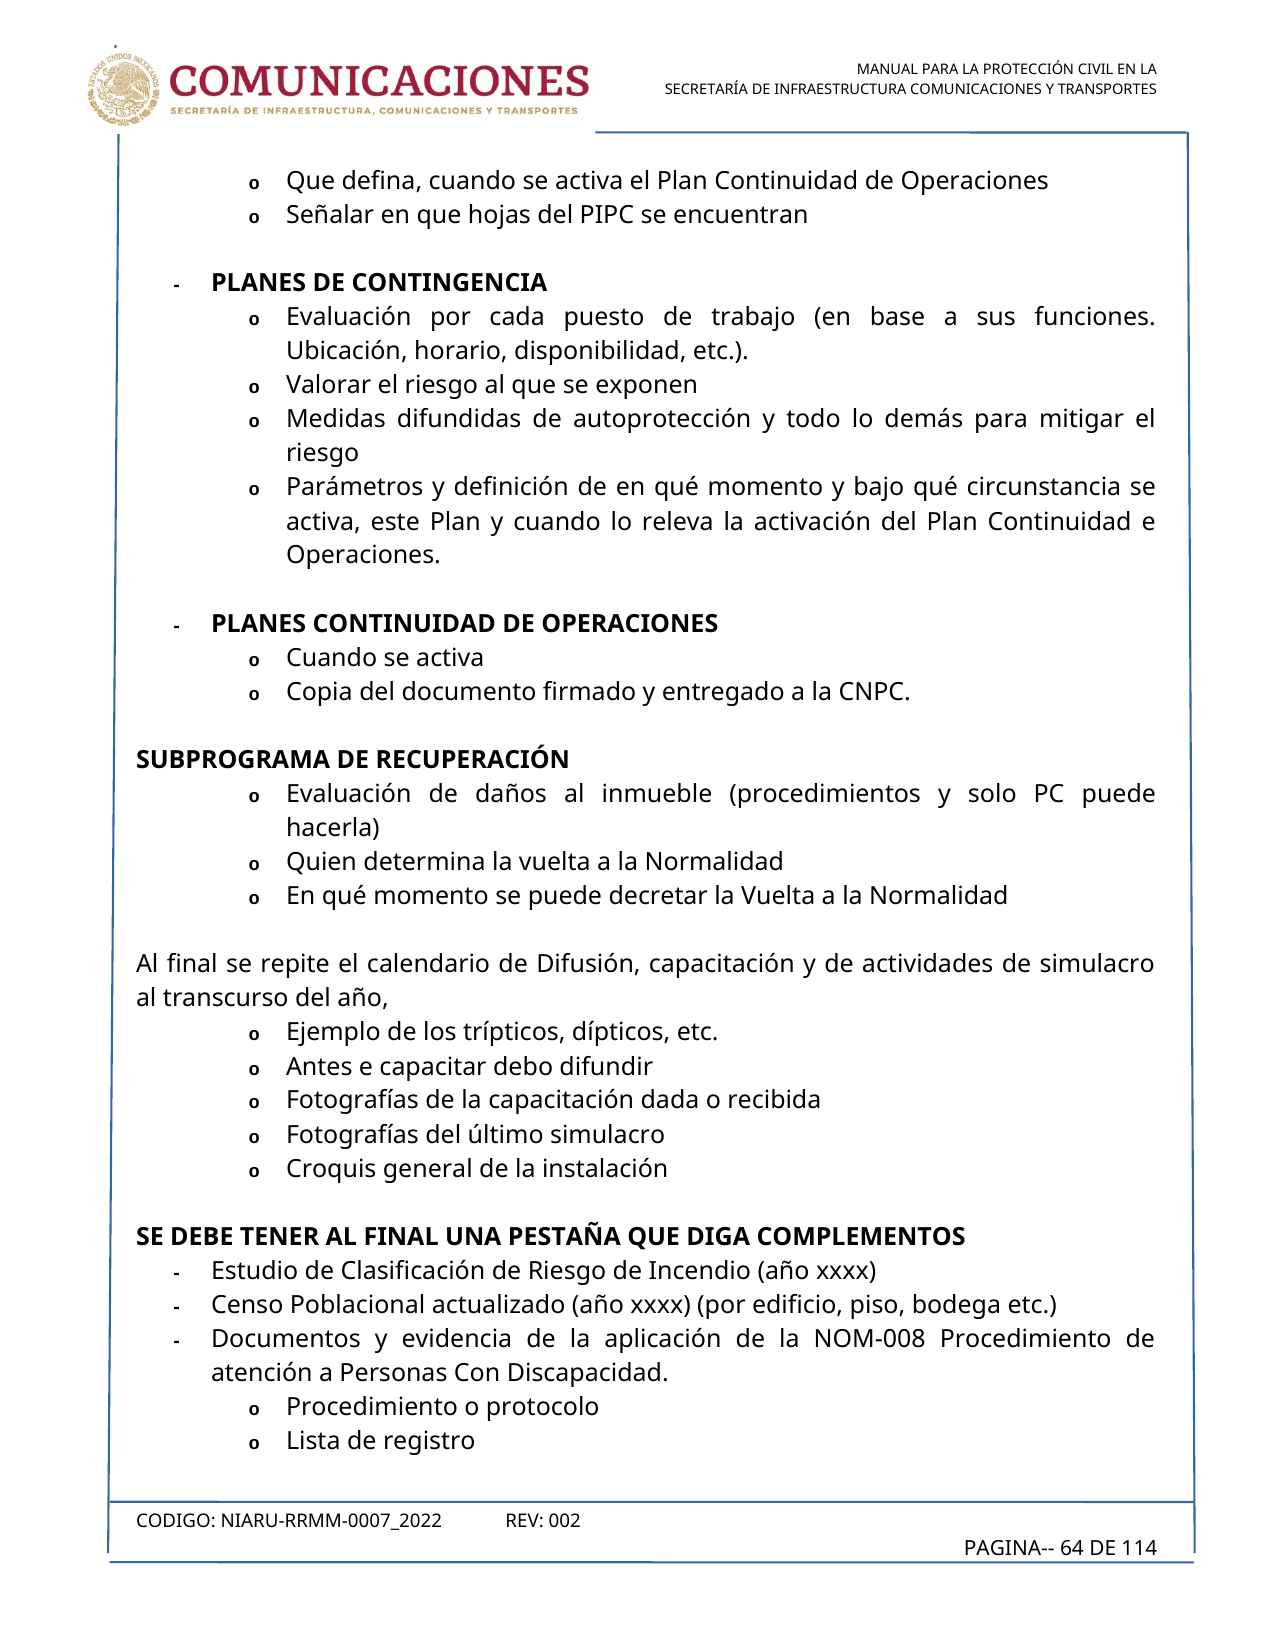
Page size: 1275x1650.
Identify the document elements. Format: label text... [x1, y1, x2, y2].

list Procedimiento o protocolo [248, 1389, 1157, 1423]
list En qué momento se puede decretar la Vuelta a la Normalidad [248, 878, 1157, 912]
list Antes e capacitar debo difundir [248, 1048, 1157, 1082]
list Estudio de Clasificación de Riesgo de Incendio (año xxxx) [173, 1252, 1157, 1287]
list Documentos y evidencia de la aplicación de la NOM-008 Procedimiento de atención a Personas Con Discapacidad. [173, 1321, 1157, 1389]
list Lista de registro [248, 1423, 1157, 1457]
list Valorar el riesgo al que se exponen [248, 367, 1157, 401]
list PLANES DE CONTINGENCIA [173, 265, 1157, 299]
text SUBPROGRAMA DE RECUPERACIÓN [136, 742, 1157, 776]
text SE DEBE TENER AL FINAL UNA PESTAÑA QUE DIGA COMPLEMENTOS [136, 1218, 1157, 1252]
text Al final se repite el calendario de Difusión, capacitación y de actividades de simulacro al transcurso del año, [136, 946, 1157, 1014]
list PLANES CONTINUIDAD DE OPERACIONES [173, 605, 1157, 639]
list Evaluación de daños al inmueble (procedimientos y solo PC puede hacerla) [248, 776, 1157, 844]
list Señalar en que hojas del PIPC se encuentran [248, 197, 1157, 231]
list Quien determina la vuelta a la Normalidad [248, 844, 1157, 878]
list Cuando se activa [248, 639, 1157, 673]
list Parámetros y definición de en qué momento y bajo qué circunstancia se activa, este Plan y cuando lo releva la activación del Plan Continuidad e Operaciones. [248, 469, 1157, 571]
list Evaluación por cada puesto de trabajo (en base a sus funciones. Ubicación, horario, disponibilidad, etc.). [248, 299, 1157, 367]
list Que defina, cuando se activa el Plan Continuidad de Operaciones [248, 162, 1157, 197]
list Fotografías de la capacitación dada o recibida [248, 1082, 1157, 1116]
list Censo Poblacional actualizado (año xxxx) (por edificio, piso, bodega etc.) [173, 1287, 1157, 1321]
picture [78, 48, 596, 134]
list Medidas difundidas de autoprotección y todo lo demás para mitigar el riesgo [248, 401, 1157, 469]
list Fotografías del último simulacro [248, 1116, 1157, 1150]
list Copia del documento firmado y entregado a la CNPC. [248, 673, 1157, 707]
list Croquis general de la instalación [248, 1150, 1157, 1184]
list Ejemplo de los trípticos, dípticos, etc. [248, 1014, 1157, 1048]
